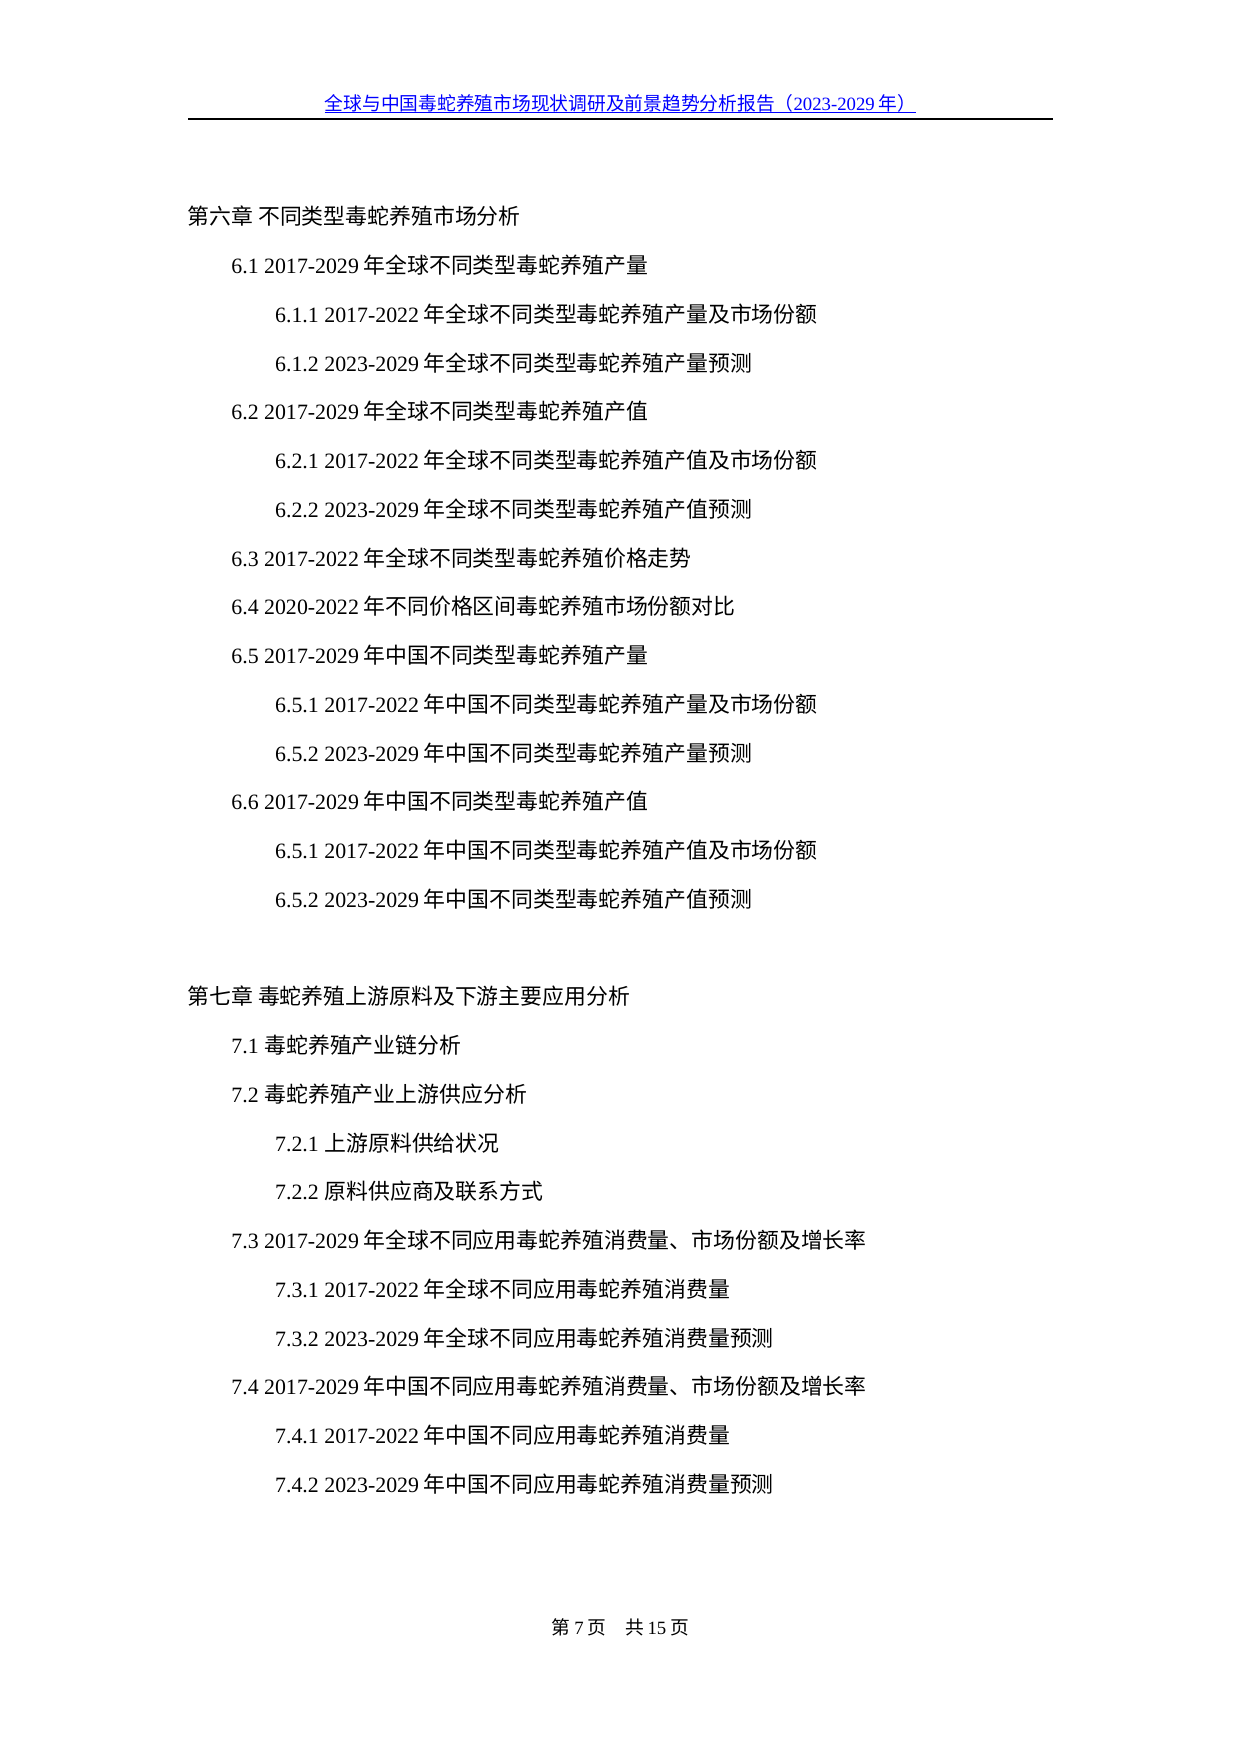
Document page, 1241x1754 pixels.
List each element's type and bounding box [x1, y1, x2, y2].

text [187, 150, 1053, 1499]
